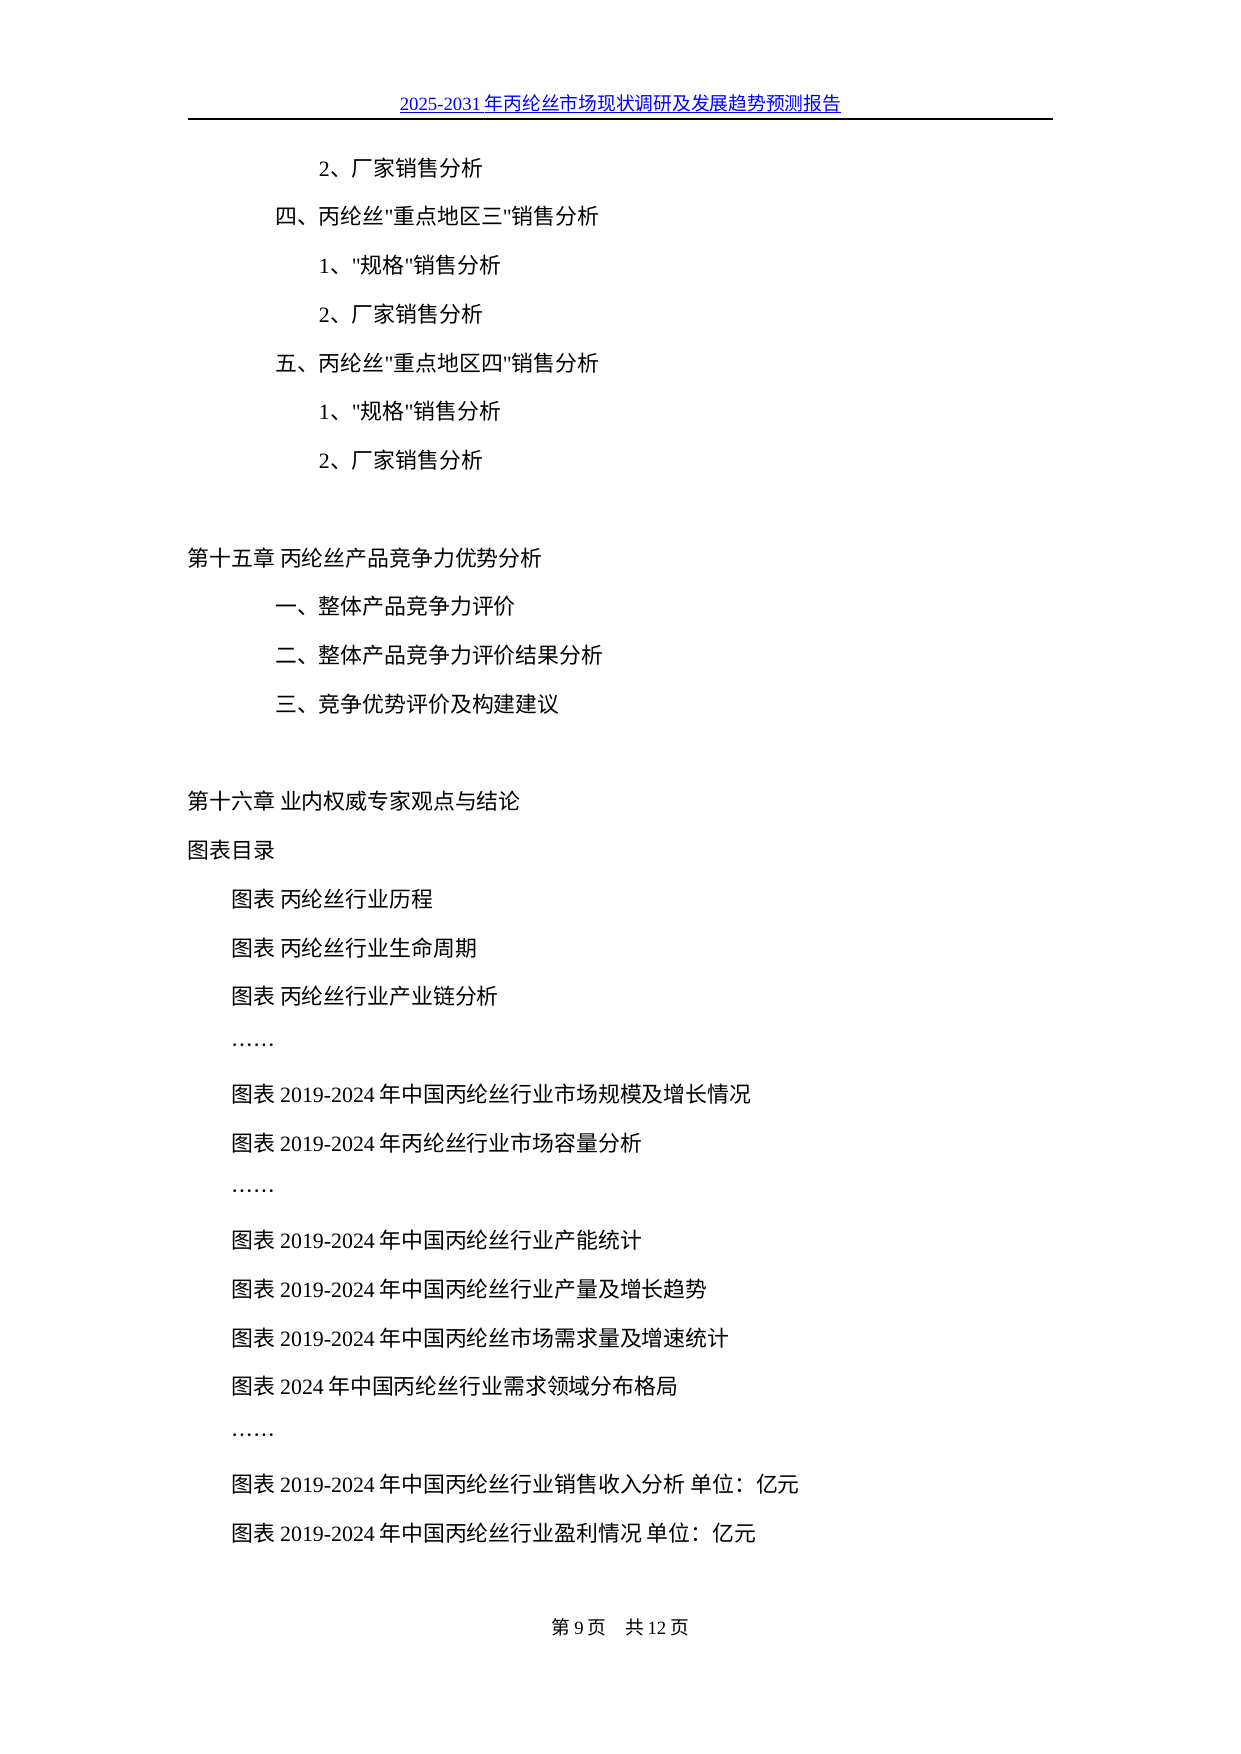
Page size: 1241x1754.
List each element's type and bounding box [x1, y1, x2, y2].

text [187, 150, 1053, 1548]
